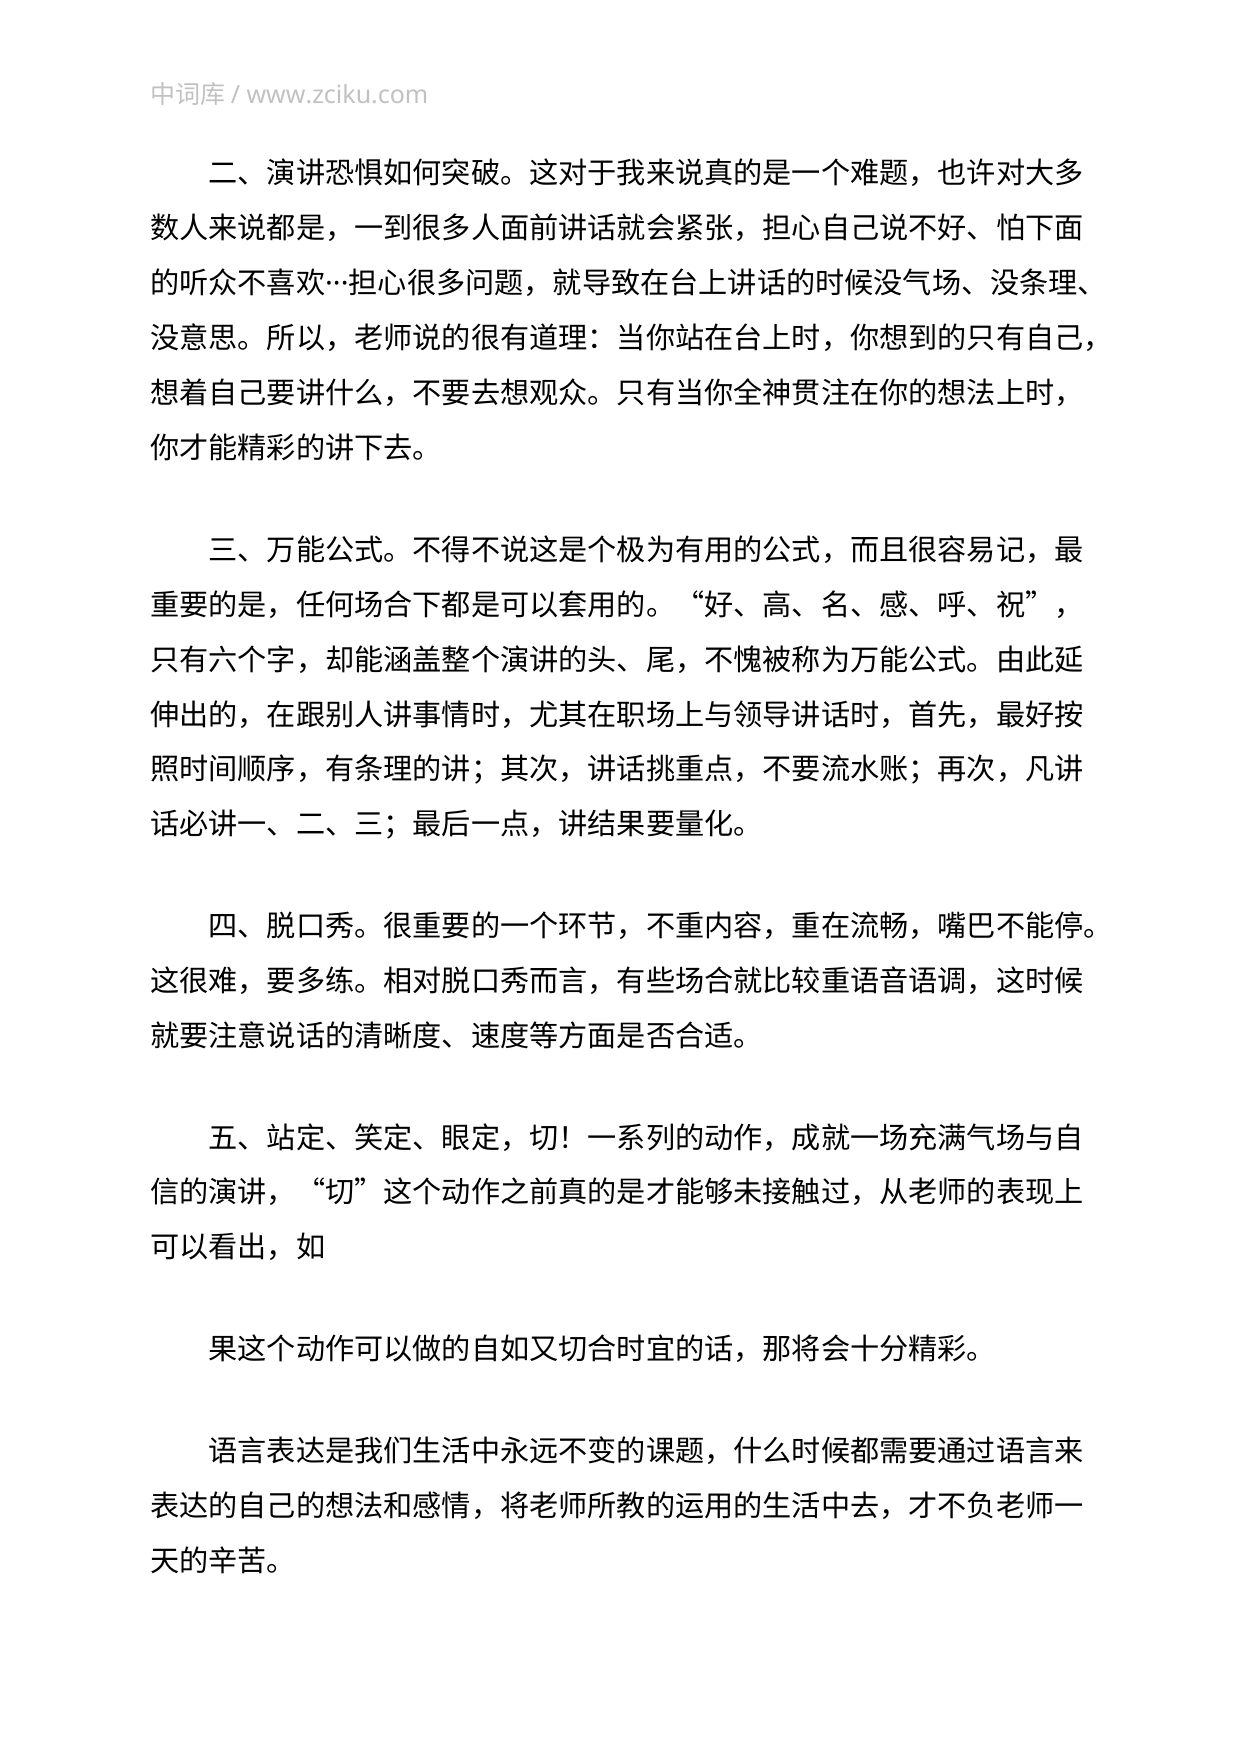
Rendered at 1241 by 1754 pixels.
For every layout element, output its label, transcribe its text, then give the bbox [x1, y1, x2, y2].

text 果这个动作可以做的自如又切合时宜的话，那将会十分精彩。 [150, 1326, 1090, 1368]
text 三、万能公式。不得不说这是个极为有用的公式，而且很容易记，最重要的是，任何场合下都是可以套用的。“好、高、名、感、呼、祝”，只有六个字，却能涵盖整个演讲的头、尾，不愧被称为万能公式。由此延伸出的，在跟别人讲事情时，尤其在职场上与领导讲话时，首先，最好按照时间顺序，有条理的讲；其次，讲话挑重点，不要流水账；再次，凡讲话必讲一、二、三；最后一点，讲结果要量化。 [150, 526, 1090, 843]
text 二、演讲恐惧如何突破。这对于我来说真的是一个难题，也许对大多数人来说都是，一到很多人面前讲话就会紧张，担心自己说不好、怕下面的听众不喜欢···担心很多问题，就导致在台上讲话的时候没气场、没条理、没意思。所以，老师说的很有道理：当你站在台上时，你想到的只有自己，想着自己要讲什么，不要去想观众。只有当你全神贯注在你的想法上时，你才能精彩的讲下去。 [150, 150, 1090, 467]
text 语言表达是我们生活中永远不变的课题，什么时候都需要通过语言来表达的自己的想法和感情，将老师所教的运用的生活中去，才不负老师一天的辛苦。 [150, 1427, 1090, 1579]
text 五、站定、笑定、眼定，切！一系列的动作，成就一场充满气场与自信的演讲，“切”这个动作之前真的是才能够未接触过，从老师的表现上可以看出，如 [150, 1114, 1090, 1266]
text 四、脱口秀。很重要的一个环节，不重内容，重在流畅，嘴巴不能停。这很难，要多练。相对脱口秀而言，有些场合就比较重语音语调，这时候就要注意说话的清晰度、速度等方面是否合适。 [150, 903, 1090, 1055]
